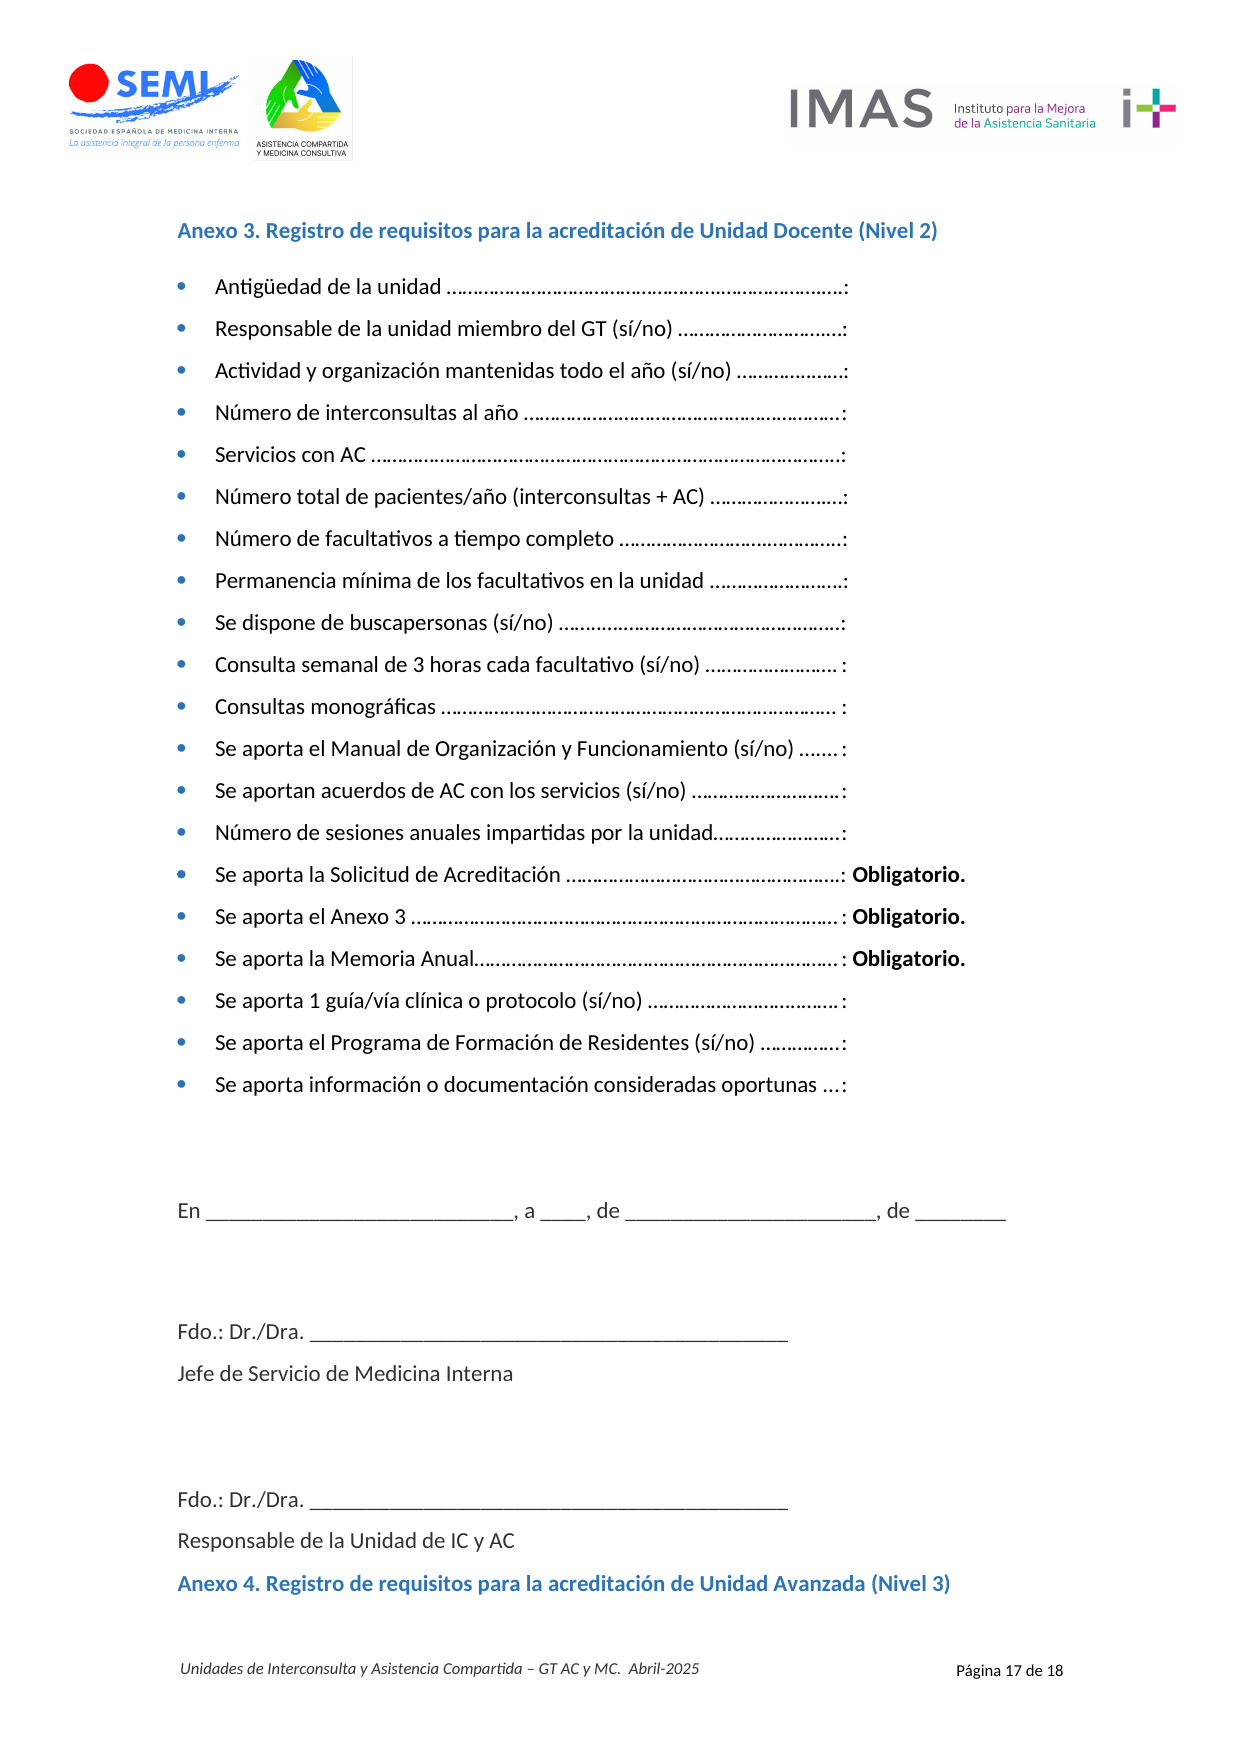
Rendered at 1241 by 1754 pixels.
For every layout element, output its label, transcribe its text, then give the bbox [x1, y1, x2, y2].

picture [788, 83, 1180, 147]
text En ___________________________, a ____, de ______________________, de ________ [177, 1196, 1063, 1224]
list Consultas monográficas ………………………………………………………………… : [177, 692, 1063, 720]
text Jefe de Servicio de Medicina Interna [177, 1359, 1063, 1387]
list Responsable de la unidad miembro del GT (sí/no) ……………………….…: [177, 314, 1063, 342]
picture [59, 56, 247, 161]
text Anexo 4. Registro de requisitos para la acreditación de Unidad Avanzada (Nivel 3) [177, 1569, 1063, 1597]
list Actividad y organización mantenidas todo el año (sí/no) …………..……: [177, 356, 1063, 384]
list Número de sesiones anuales impartidas por la unidad…………………… : [177, 818, 1063, 846]
list Se dispone de buscapersonas (sí/no) ……..….…………………………………..: [177, 608, 1063, 636]
list Consulta semanal de 3 horas cada facultativo (sí/no) ……………………. : [177, 650, 1063, 678]
list Se aporta la Solicitud de Acreditación …………………………………………….: Obligatorio. [177, 860, 1063, 888]
list Número total de pacientes/año (interconsultas + AC) ………………….…: [177, 482, 1063, 510]
list Se aporta el Programa de Formación de Residentes (sí/no) …………… : [177, 1028, 1063, 1056]
picture [252, 56, 353, 161]
list Se aporta 1 guía/vía clínica o protocolo (sí/no) ………………………..……. : [177, 986, 1063, 1014]
text Fdo.: Dr./Dra. __________________________________________ [177, 1485, 1063, 1513]
list Número de interconsultas al año …………………………………………………… : [177, 398, 1063, 426]
list Permanencia mínima de los facultativos en la unidad ...………………….: [177, 566, 1063, 594]
list Antigüedad de la unidad …………………………………………….……………….….: [177, 272, 1063, 300]
text Anexo 3. Registro de requisitos para la acreditación de Unidad Docente (Nivel 2) [177, 216, 1063, 244]
list Se aporta información o documentación consideradas oportunas ... : [177, 1070, 1063, 1098]
text Responsable de la Unidad de IC y AC [177, 1527, 1063, 1555]
list Se aporta el Manual de Organización y Funcionamiento (sí/no) ….... : [177, 734, 1063, 762]
list Servicios con AC ……………………………………………………………………………..: [177, 440, 1063, 468]
list Se aporta la Memoria Anual…………………………………………………………… : Obligatorio. [177, 944, 1063, 972]
list Se aportan acuerdos de AC con los servicios (sí/no) ………………………. : [177, 776, 1063, 804]
list Número de facultativos a tiempo completo ……………………….…………..: [177, 524, 1063, 552]
list Se aporta el Anexo 3 ……………………………………………………………………… : Obligatorio. [177, 902, 1063, 930]
text Fdo.: Dr./Dra. __________________________________________ [177, 1317, 1063, 1345]
